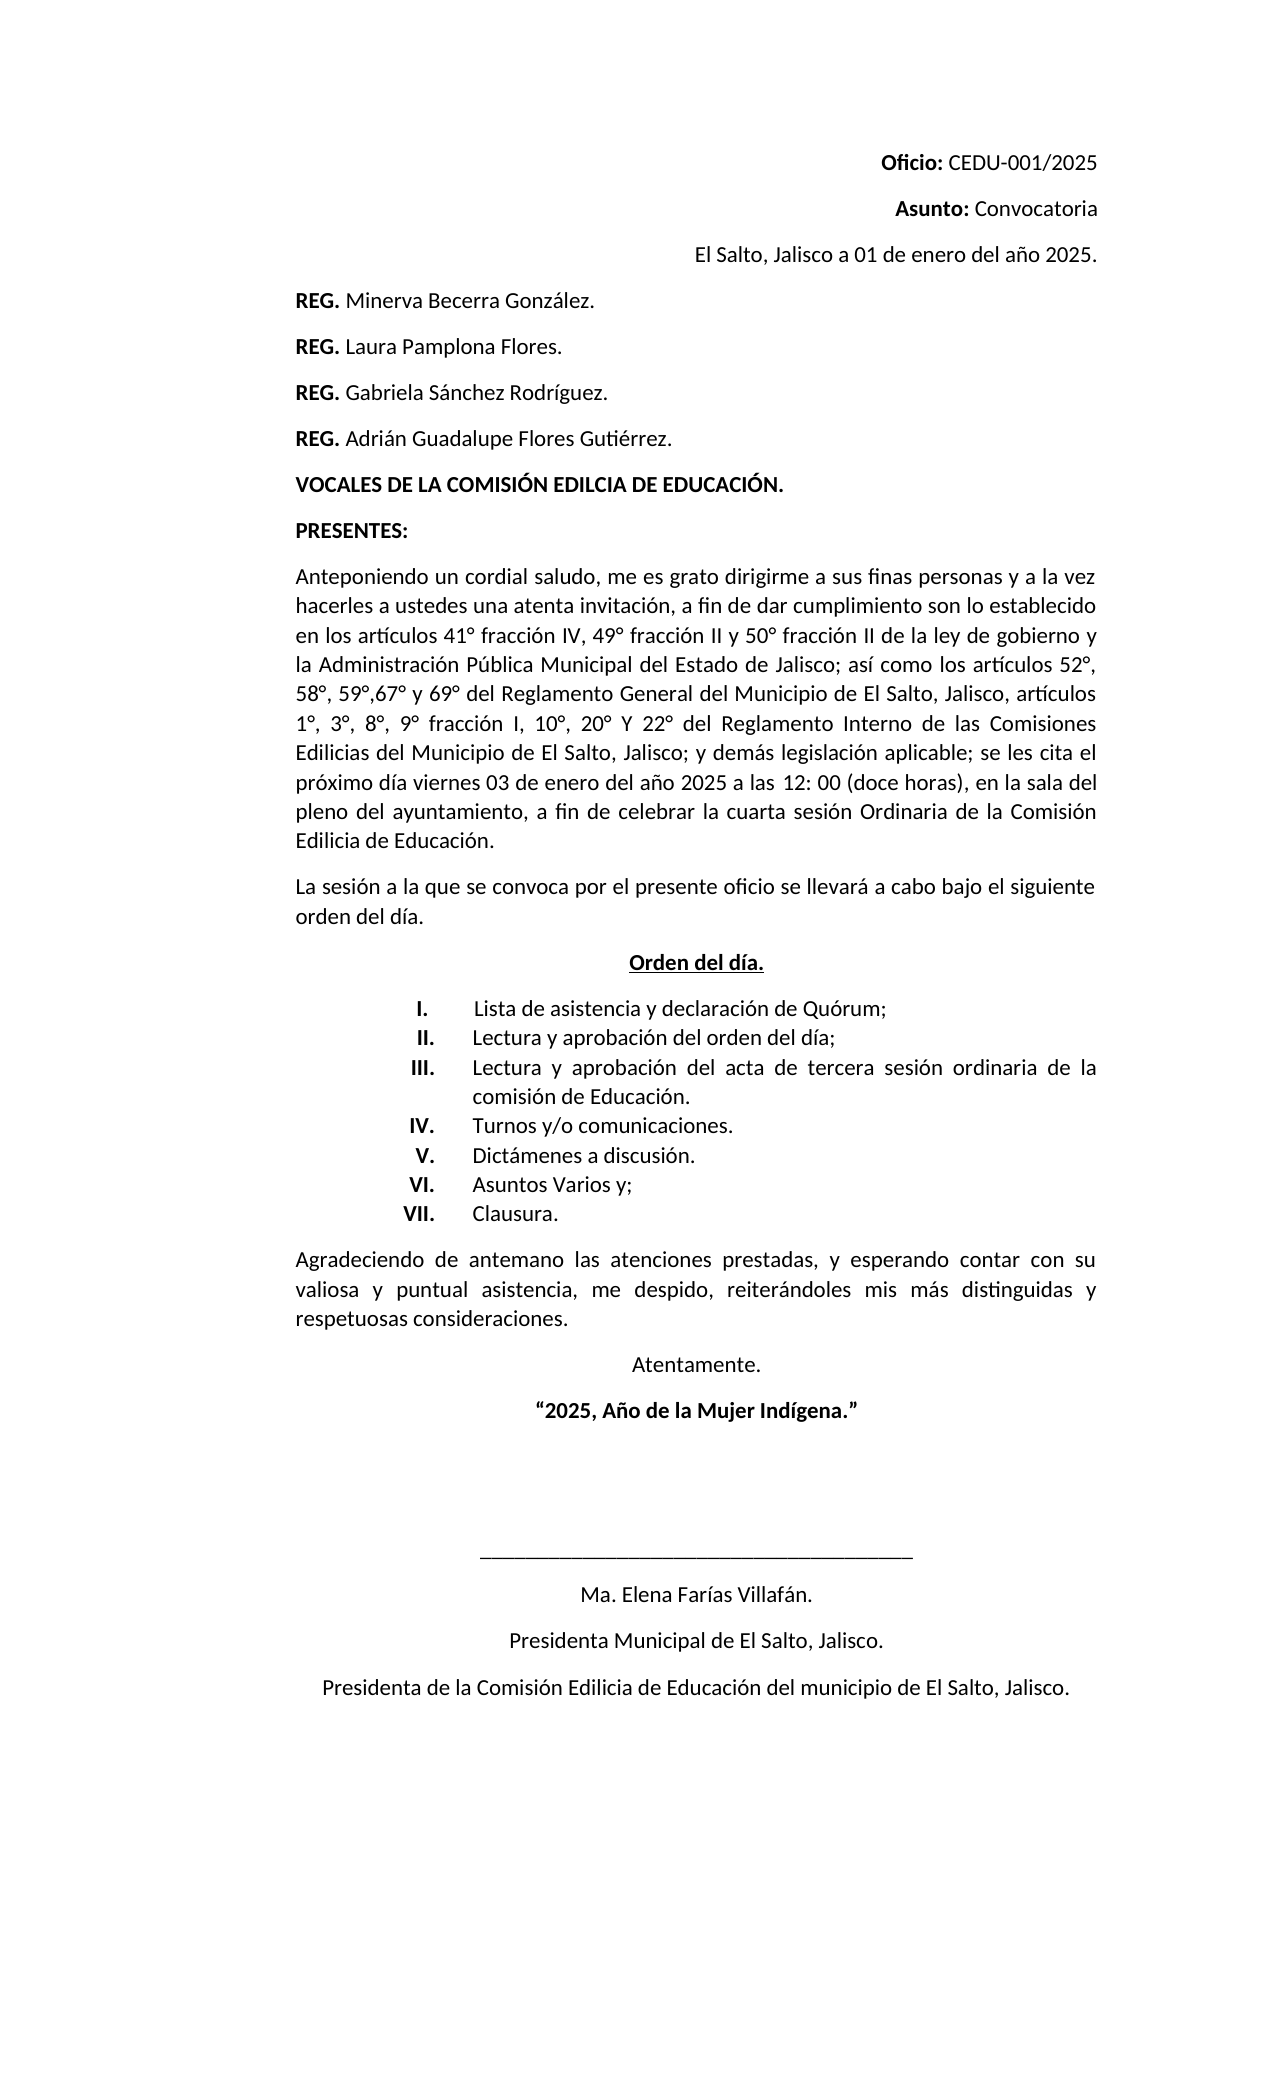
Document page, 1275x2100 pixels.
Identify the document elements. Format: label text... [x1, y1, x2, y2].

list Turnos y/o comunicaciones. [435, 1111, 1098, 1139]
text REG. Minerva Becerra González. [295, 286, 1098, 314]
text “2025, Año de la Mujer Indígena.” [295, 1396, 1098, 1424]
text REG. Gabriela Sánchez Rodríguez. [295, 378, 1098, 406]
list Lista de asistencia y declaración de Quórum; [370, 994, 1098, 1022]
list Lectura y aprobación del acta de tercera sesión ordinaria de la comisión de Educación. [435, 1053, 1098, 1110]
text Asunto: Convocatoria [295, 194, 1098, 222]
list Dictámenes a discusión. [435, 1141, 1098, 1169]
text Agradeciendo de antemano las atenciones prestadas, y esperando contar con su valiosa y puntual asistencia, me despido, reiterándoles mis más distinguidas y respetuosas consideraciones. [295, 1246, 1098, 1332]
text REG. Adrián Guadalupe Flores Gutiérrez. [295, 424, 1098, 452]
text ______________________________________ [295, 1534, 1098, 1563]
list Asuntos Varios y; [435, 1170, 1098, 1198]
text VOCALES DE LA COMISIÓN EDILCIA DE EDUCACIÓN. [295, 470, 1098, 498]
text Orden del día. [295, 948, 1098, 976]
text Anteponiendo un cordial saludo, me es grato dirigirme a sus finas personas y a la vez hacerles a ustedes una atenta invitación, a fin de dar cumplimiento son lo establecido en los artículos 41° fracción IV, 49° fracción II y 50° fracción II de la ley de gobierno y la Administración Pública Municipal del Estado de Jalisco; así como los artículos 52°, 58°, 59°,67° y 69° del Reglamento General del Municipio de El Salto, Jalisco, artículos 1°, 3°, 8°, 9° fracción I, 10°, 20° Y 22° del Reglamento Interno de las Comisiones Edilicias del Municipio de El Salto, Jalisco; y demás legislación aplicable; se les cita el próximo día viernes 03 de enero del año 2025 a las 12: 00 (doce horas), en la sala del pleno del ayuntamiento, a fin de celebrar la cuarta sesión Ordinaria de la Comisión Edilicia de Educación. [295, 562, 1098, 854]
text La sesión a la que se convoca por el presente oficio se llevará a cabo bajo el siguiente orden del día. [295, 872, 1098, 930]
text Presidenta Municipal de El Salto, Jalisco. [295, 1627, 1098, 1655]
text REG. Laura Pamplona Flores. [295, 332, 1098, 360]
text PRESENTES: [295, 516, 1098, 544]
text Oficio: CEDU-001/2025 [295, 148, 1098, 176]
text Atentamente. [295, 1350, 1098, 1378]
text El Salto, Jalisco a 01 de enero del año 2025. [295, 240, 1098, 268]
list Clausura. [435, 1199, 1098, 1228]
text Presidenta de la Comisión Edilicia de Educación del municipio de El Salto, Jalisco. [295, 1673, 1098, 1701]
text Ma. Elena Farías Villafán. [295, 1581, 1098, 1609]
list Lectura y aprobación del orden del día; [435, 1023, 1098, 1051]
